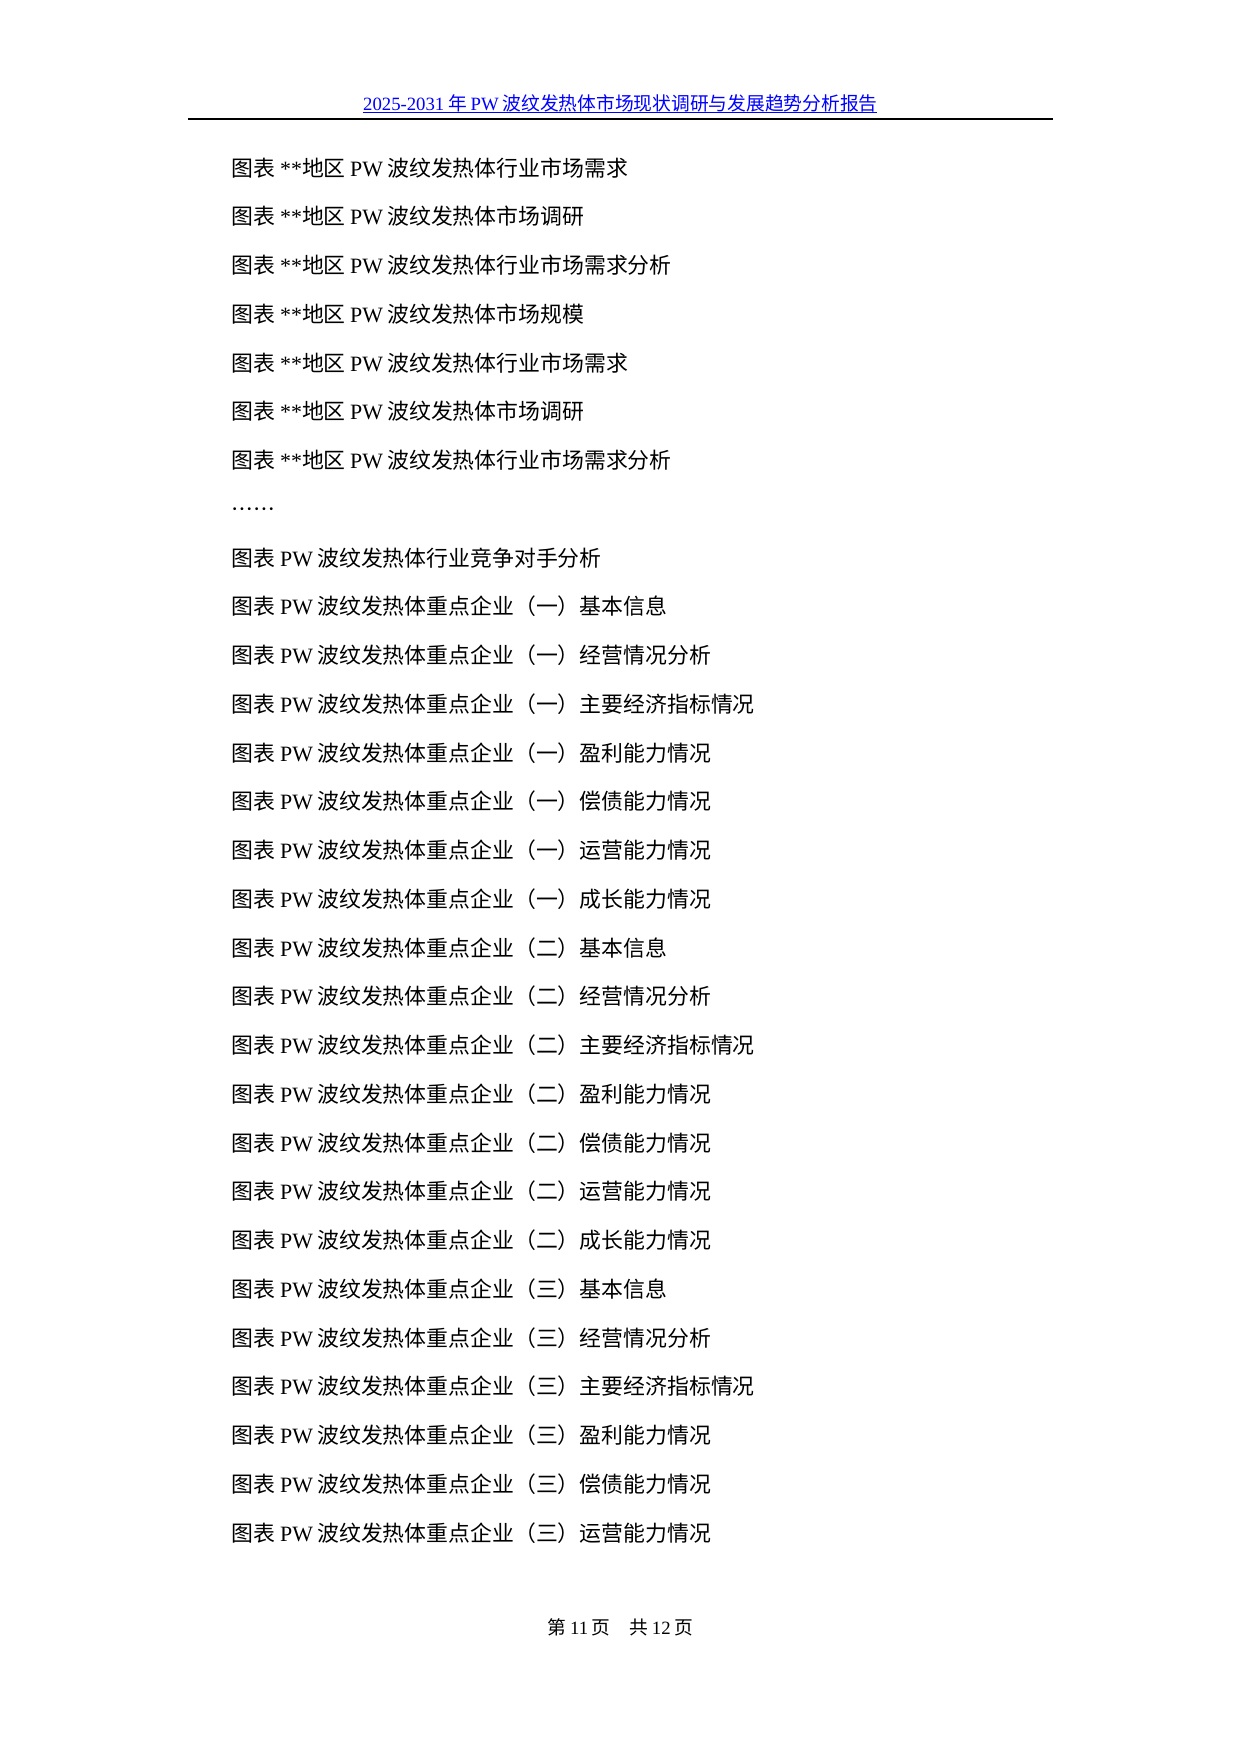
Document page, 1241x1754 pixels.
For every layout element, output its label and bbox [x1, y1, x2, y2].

text [187, 150, 1053, 1548]
